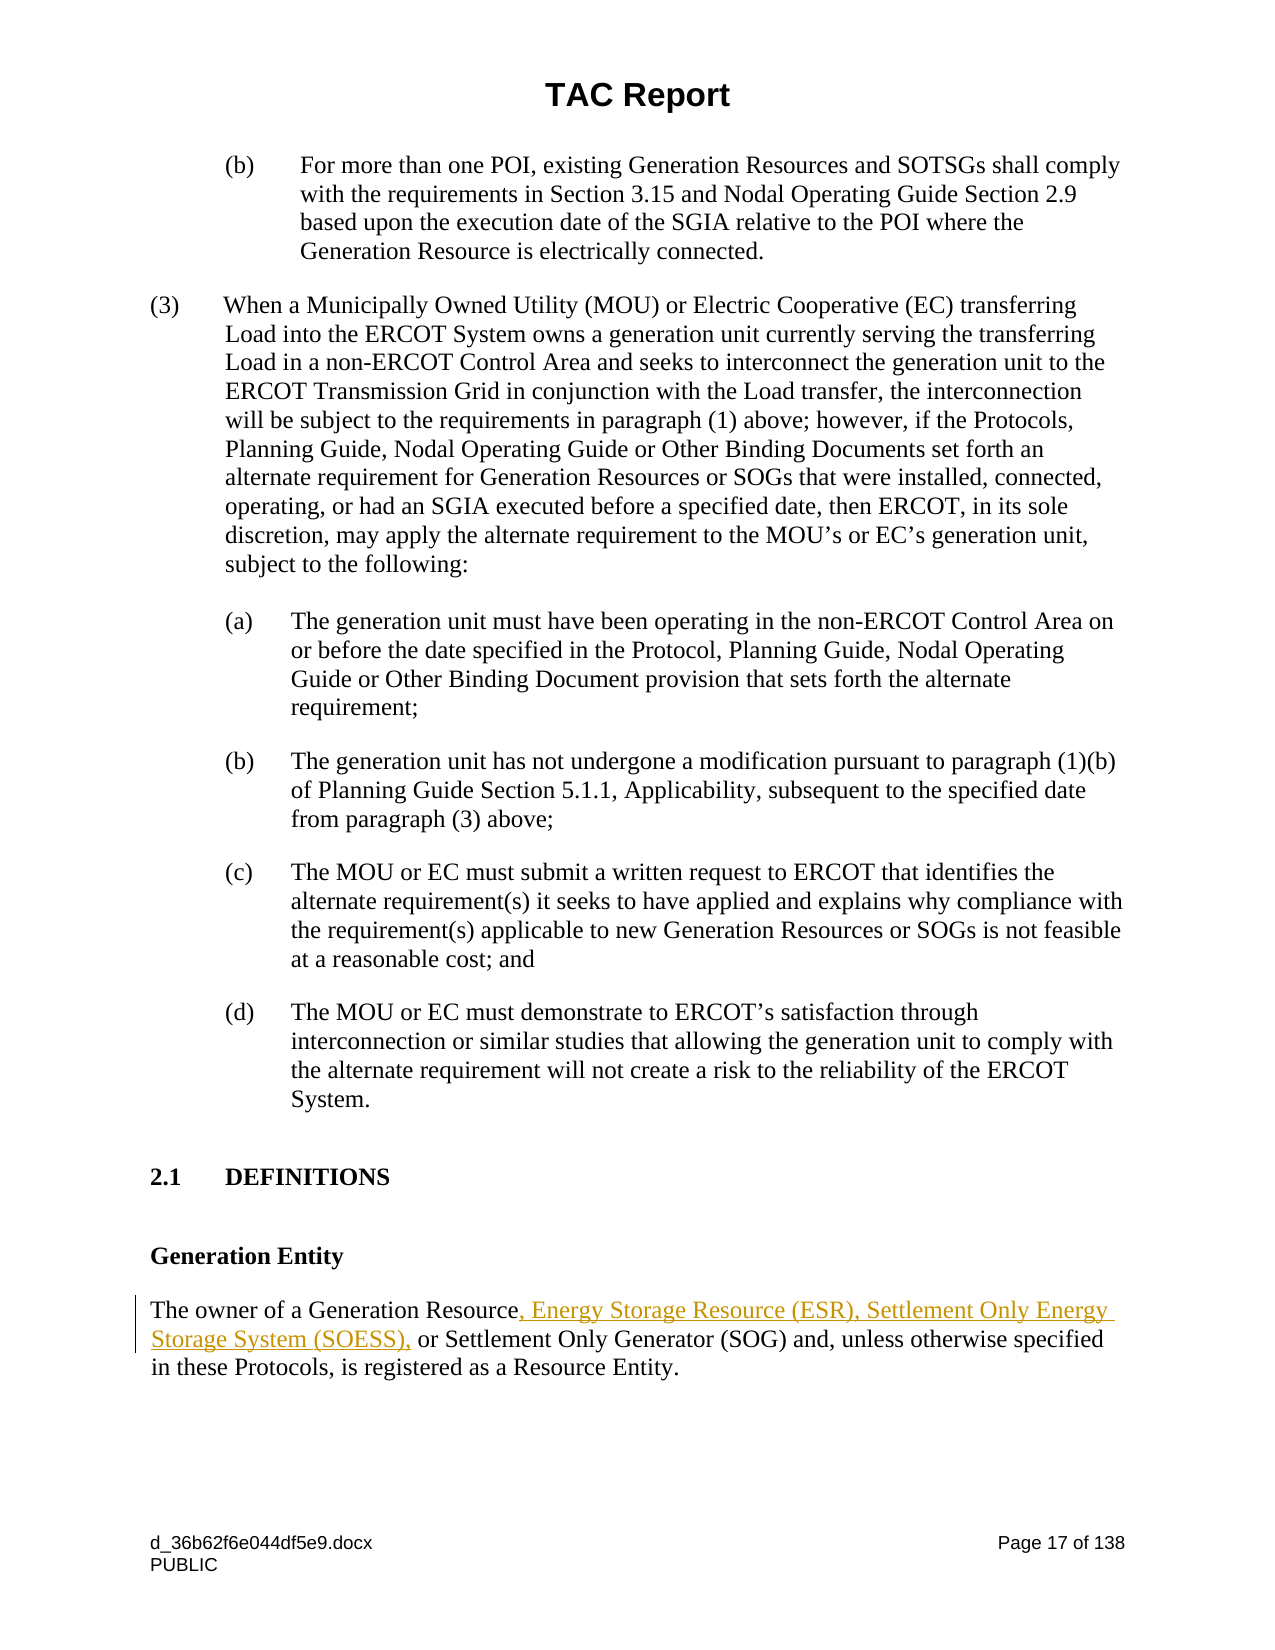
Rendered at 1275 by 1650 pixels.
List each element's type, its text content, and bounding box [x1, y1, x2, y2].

text (c) The MOU or EC must submit a written request to ERCOT that identifies the alternate requirement(s) it seeks to have applied and explains why compliance with the requirement(s) applicable to new Generation Resources or SOGs is not feasible at a reasonable cost; and [225, 857, 1125, 972]
text (a) The generation unit must have been operating in the non-ERCOT Control Area on or before the date specified in the Protocol, Planning Guide, Nodal Operating Guide or Other Binding Document provision that sets forth the alternate requirement; [225, 606, 1125, 721]
text The owner of a Generation Resource or Settlement Only Generator (SOG) and, unless otherwise specified in these Protocols, is registered as a Resource Entity. [150, 1295, 1125, 1381]
text Generation Entity [150, 1241, 1125, 1270]
text (d) The MOU or EC must demonstrate to ERCOT’s satisfaction through interconnection or similar studies that allowing the generation unit to comply with the alternate requirement will not create a risk to the reliability of the ERCOT System. [225, 997, 1125, 1112]
text (3) When a Municipally Owned Utility (MOU) or Electric Cooperative (EC) transferring Load into the ERCOT System owns a generation unit currently serving the transferring Load in a non-ERCOT Control Area and seeks to interconnect the generation unit to the ERCOT Transmission Grid in conjunction with the Load transfer, the interconnection will be subject to the requirements in paragraph (1) above; however, if the Protocols, Planning Guide, Nodal Operating Guide or Other Binding Documents set forth an alternate requirement for Generation Resources or SOGs that were installed, connected, operating, or had an SGIA executed before a specified date, then ERCOT, in its sole discretion, may apply the alternate requirement to the MOU’s or EC’s generation unit, subject to the following: [150, 290, 1125, 577]
subtitle 2.1 DEFINITIONS [150, 1162, 1125, 1191]
text (b) For more than one POI, existing Generation Resources and SOTSGs shall comply with the requirements in Section 3.15 and Nodal Operating Guide Section 2.9 based upon the execution date of the SGIA relative to the POI where the Generation Resource is electrically connected. [225, 150, 1125, 265]
text (b) The generation unit has not undergone a modification pursuant to paragraph (1)(b) of Planning Guide Section 5.1.1, Applicability, subsequent to the specified date from paragraph (3) above; [225, 746, 1125, 832]
